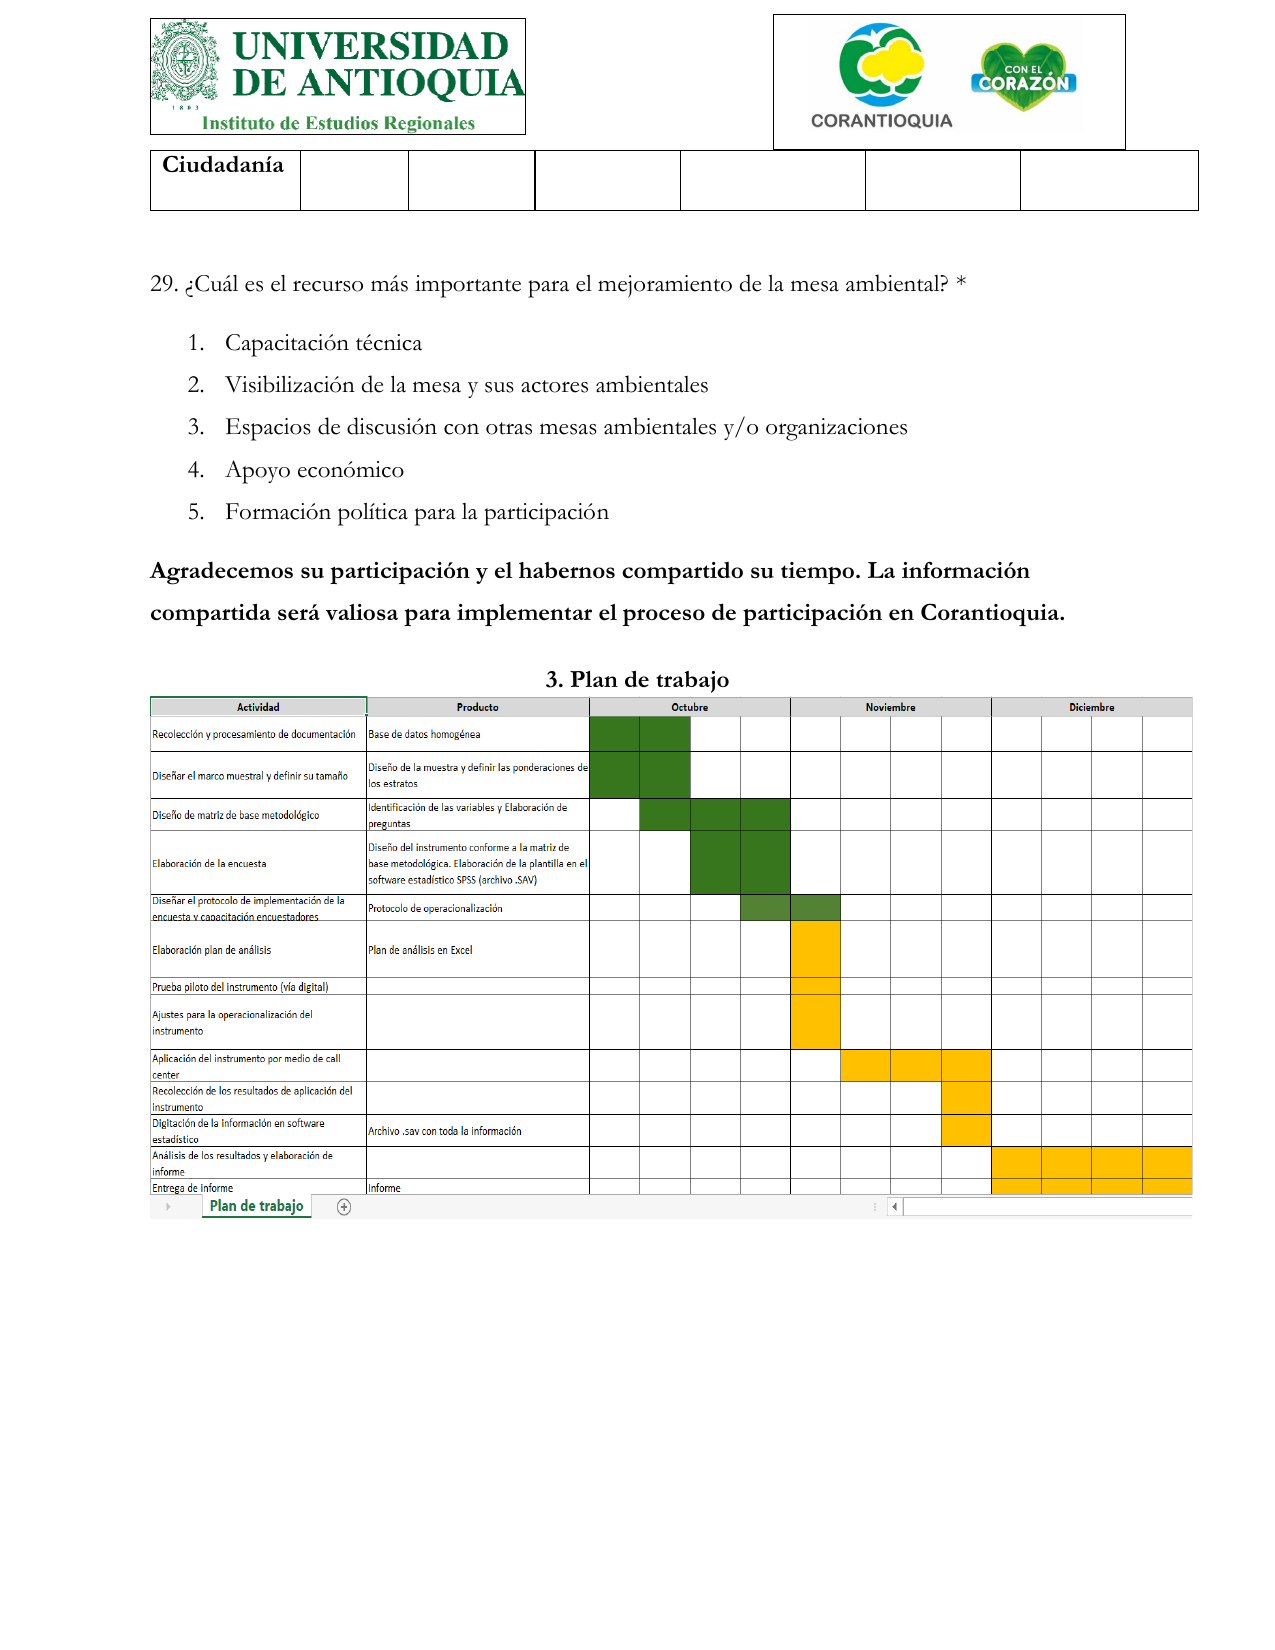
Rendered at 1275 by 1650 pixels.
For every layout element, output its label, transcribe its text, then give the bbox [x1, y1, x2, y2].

picture [150, 696, 1193, 1219]
table_cell [681, 151, 865, 210]
table_cell [1021, 151, 1198, 210]
picture [151, 19, 525, 134]
list Espacios de discusión con otras mesas ambientales y/o organizaciones [187, 413, 1125, 441]
subtitle 3. Plan de trabajo [150, 666, 1125, 694]
table_cell Ciudadanía [151, 151, 300, 210]
text Agradecemos su participación y el habernos compartido su tiempo. La información compartida será valiosa para implementar el proceso de participación en Corantioquia. [150, 556, 1125, 627]
list Visibilización de la mesa y sus actores ambientales [187, 371, 1125, 399]
table_cell [866, 151, 1020, 210]
table_cell [409, 151, 534, 210]
table_cell [536, 151, 680, 210]
table_cell [301, 151, 408, 210]
list Capacitación técnica [187, 329, 1125, 357]
list Formación política para la participación [187, 498, 1125, 526]
list Apoyo económico [187, 455, 1125, 483]
picture [774, 15, 1125, 149]
text 29. ¿Cuál es el recurso más importante para el mejoramiento de la mesa ambiental? * [150, 270, 1125, 298]
